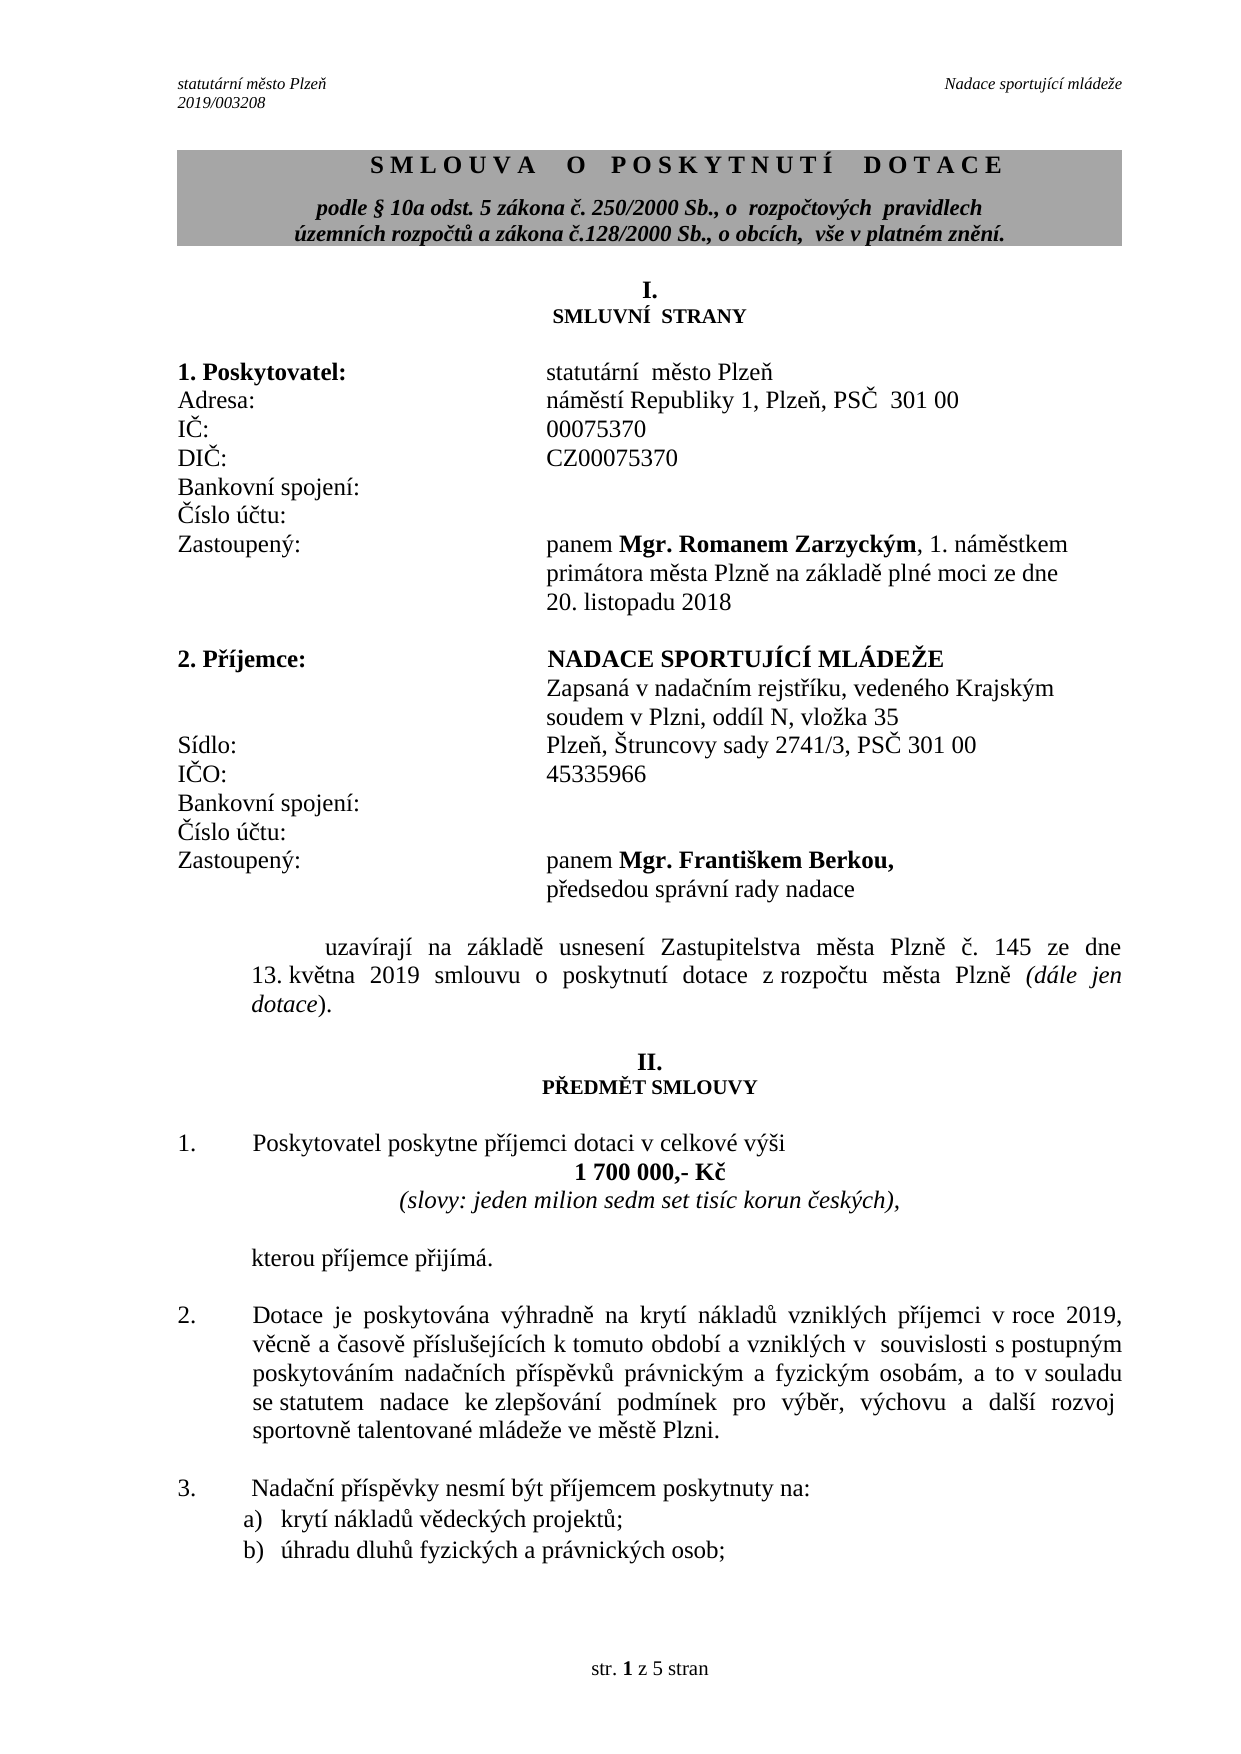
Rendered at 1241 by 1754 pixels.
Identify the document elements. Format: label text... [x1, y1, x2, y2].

text Zastoupený: panem Mgr. Františkem Berkou, [177, 845, 1122, 874]
title S M L O U V A O P O S K Y T N U T Í D O T A C E [177, 150, 1122, 179]
subtitle II. [177, 1047, 1122, 1075]
subtitle SMLUVNÍ STRANY [177, 304, 1122, 328]
text Bankovní spojení: [177, 472, 1093, 500]
text (slovy: jeden milion sedm set tisíc korun českých), [177, 1186, 1122, 1214]
title územních rozpočtů a zákona č.128/2000 Sb., o obcích, vše v platném znění. [177, 220, 1122, 246]
text Zapsaná v nadačním rejstříku, vedeného Krajským soudem v Plzni, oddíl N, vložka 35 [546, 673, 1122, 730]
text IČO: 45335966 [177, 759, 1122, 788]
subtitle I. [177, 275, 1122, 304]
text 2. Příjemce: NADACE SPORTUJÍCÍ MLÁDEŽE [177, 644, 1122, 673]
list Nadační příspěvky nesmí být příjemcem poskytnuty na: [177, 1473, 1122, 1502]
text Číslo účtu: [177, 817, 1122, 845]
text uzavírají na základě usnesení Zastupitelstva města Plzně č. 145 ze dne 13. května 2019 smlouvu o poskytnutí dotace z rozpočtu města Plzně (dále jen dotace). [251, 932, 1122, 1018]
text předsedou správní rady nadace [177, 874, 1122, 903]
list úhradu dluhů fyzických a právnických osob; [243, 1535, 1122, 1563]
list krytí nákladů vědeckých projektů; [243, 1504, 1122, 1533]
list Dotace je poskytována výhradně na krytí nákladů vzniklých příjemci v roce 2019, věcně a časově příslušejících k tomuto období a vzniklých v souvislosti s postupným poskytováním nadačních příspěvků právnickým a fyzickým osobám, a to v souladu se statutem nadace ke zlepšování podmínek pro výběr, výchovu a další rozvoj sportovně talentované mládeže ve městě Plzni. [177, 1301, 1122, 1444]
text 1 700 000,- Kč [177, 1157, 1122, 1186]
title podle § 10a odst. 5 zákona č. 250/2000 Sb., o rozpočtových pravidlech [177, 193, 1122, 220]
text 1. Poskytovatel: statutární město Plzeň [177, 357, 1122, 385]
text PŘEDMĚT SMLOUVY [177, 1075, 1122, 1099]
list Poskytovatel poskytne příjemci dotaci v celkové výši [177, 1128, 1122, 1157]
text Adresa: náměstí Republiky 1, Plzeň, PSČ 301 00 [177, 385, 1122, 414]
text Číslo účtu: [177, 500, 1093, 529]
text Bankovní spojení: [177, 788, 1122, 817]
subtitle DIČ: CZ00075370 [177, 443, 1122, 472]
subtitle Sídlo: Plzeň, Štruncovy sady 2741/3, PSČ 301 00 [177, 730, 1122, 759]
subtitle IČ: 00075370 [177, 414, 1122, 443]
text Zastoupený: panem Mgr. Romanem Zarzyckým, 1. náměstkem primátora města Plzně na základě plné moci ze dne 20. listopadu 2018 [177, 529, 1093, 615]
text kterou příjemce přijímá. [177, 1243, 1122, 1272]
